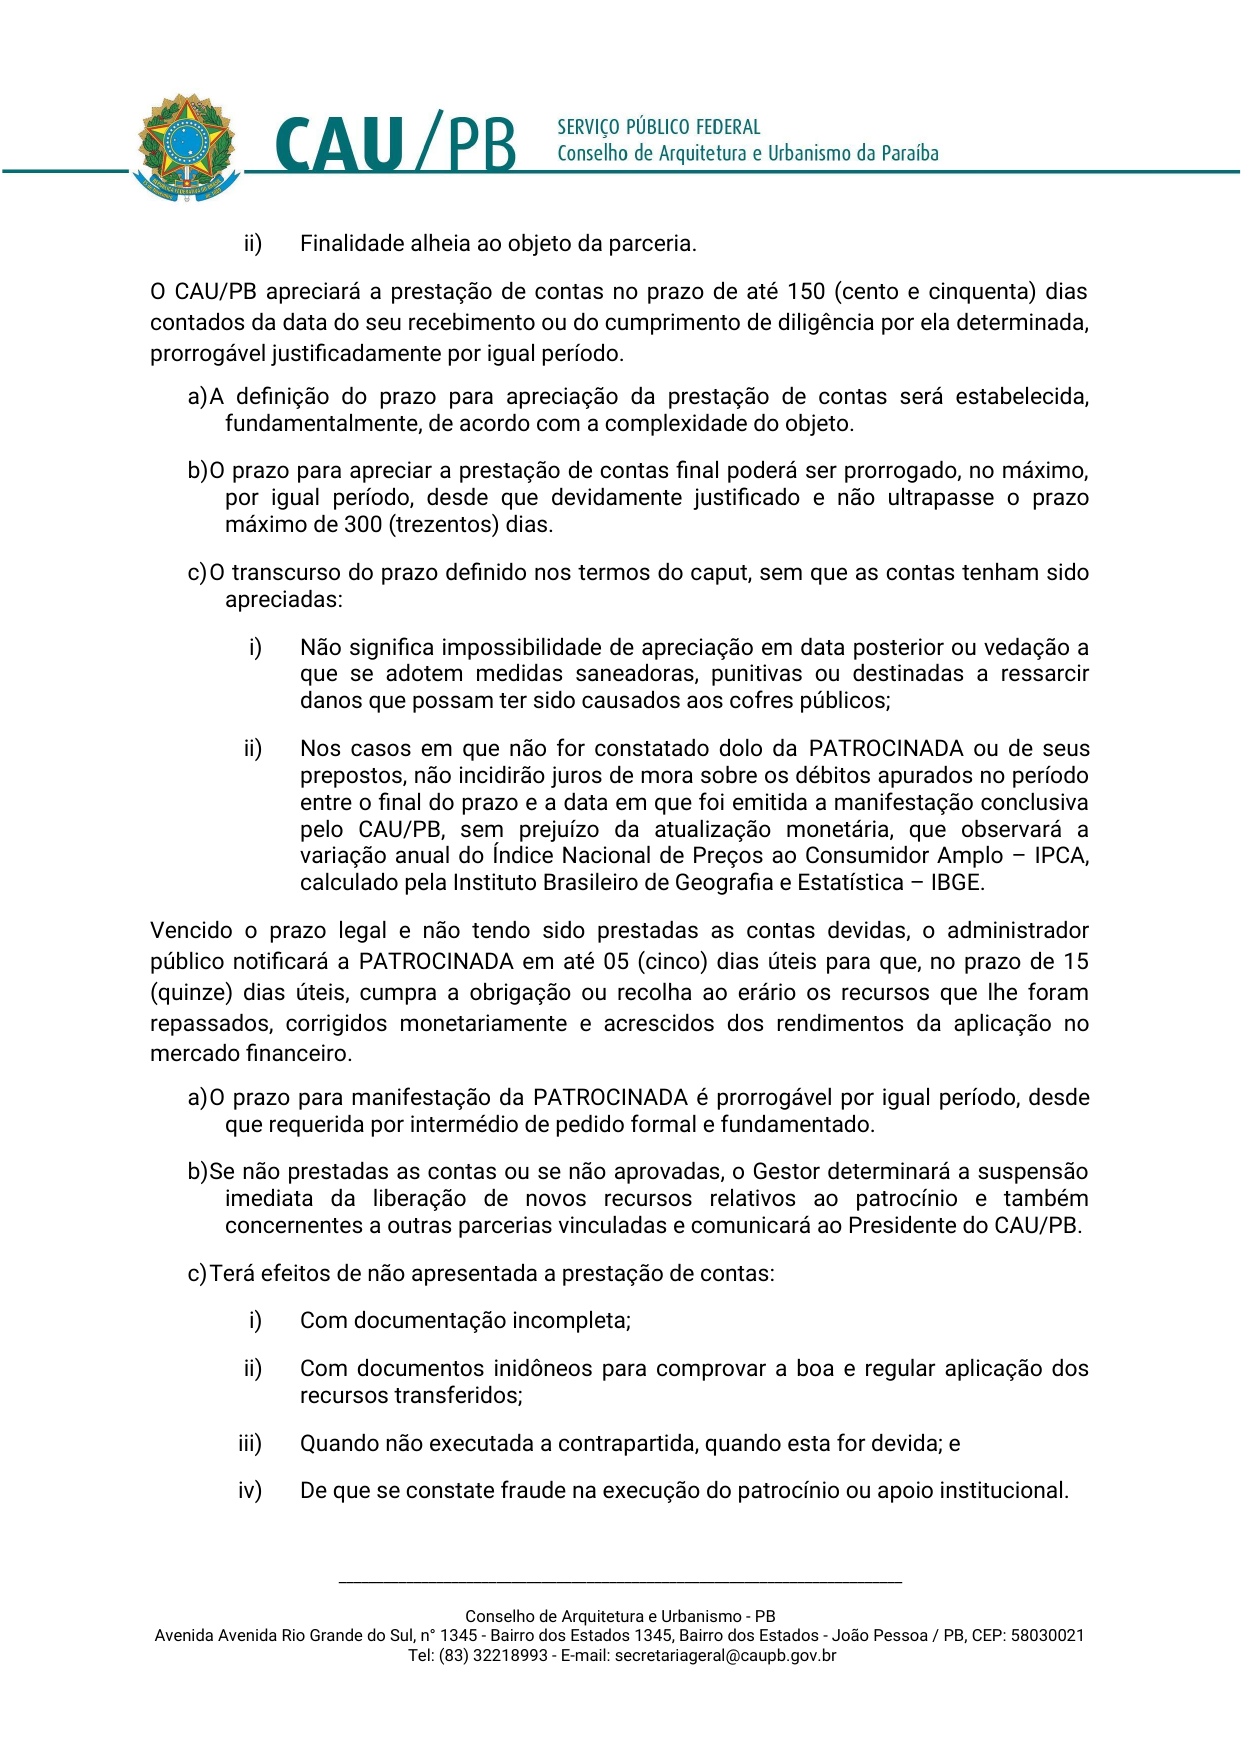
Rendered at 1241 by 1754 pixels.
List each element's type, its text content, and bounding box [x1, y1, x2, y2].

subtitle Se não prestadas as contas ou se não aprovadas, o Gestor determinará a suspensão imediata da liberação de novos recursos relativos ao patrocínio e também concernentes a outras parcerias vinculadas e comunicará ao Presidente do CAU/PB. [187, 1158, 1091, 1239]
subtitle Quando não executada a contrapartida, quando esta for devida; e [262, 1430, 1091, 1457]
subtitle O transcurso do prazo definido nos termos do caput, sem que as contas tenham sido apreciadas: [187, 559, 1091, 613]
subtitle Com documentos inidôneos para comprovar a boa e regular aplicação dos recursos transferidos; [262, 1355, 1091, 1409]
subtitle Com documentação incompleta; [262, 1308, 1091, 1334]
text O CAU/PB apreciará a prestação de contas no prazo de até 150 (cento e cinquenta) dias contados da data do seu recebimento ou do cumprimento de diligência por ela determinada, prorrogável justificadamente por igual período. [150, 278, 1091, 367]
subtitle Finalidade alheia ao objeto da parceria. [262, 230, 1091, 257]
subtitle Nos casos em que não for constatado dolo da PATROCINADA ou de seus prepostos, não incidirão juros de mora sobre os débitos apurados no período entre o final do prazo e a data em que foi emitida a manifestação conclusiva pelo CAU/PB, sem prejuízo da atualização monetária, que observará a variação anual do Índice Nacional de Preços ao Consumidor Amplo – IPCA, calculado pela Instituto Brasileiro de Geografia e Estatística – IBGE. [262, 735, 1091, 896]
subtitle Não significa impossibilidade de apreciação em data posterior ou vedação a que se adotem medidas saneadoras, punitivas ou destinadas a ressarcir danos que possam ter sido causados aos cofres públicos; [262, 634, 1091, 714]
text Vencido o prazo legal e não tendo sido prestadas as contas devidas, o administrador público notificará a PATROCINADA em até 05 (cinco) dias úteis para que, no prazo de 15 (quinze) dias úteis, cumpra a obrigação ou recolha ao erário os recursos que lhe foram repassados, corrigidos monetariamente e acrescidos dos rendimentos da aplicação no mercado financeiro. [150, 917, 1091, 1067]
subtitle A definição do prazo para apreciação da prestação de contas será estabelecida, fundamentalmente, de acordo com a complexidade do objeto. [187, 383, 1091, 437]
picture [2, 88, 1241, 207]
subtitle Terá efeitos de não apresentada a prestação de contas: [187, 1260, 1091, 1287]
subtitle De que se constate fraude na execução do patrocínio ou apoio institucional. [262, 1478, 1091, 1504]
subtitle O prazo para manifestação da PATROCINADA é prorrogável por igual período, desde que requerida por intermédio de pedido formal e fundamentado. [187, 1084, 1091, 1138]
subtitle O prazo para apreciar a prestação de contas final poderá ser prorrogado, no máximo, por igual período, desde que devidamente justificado e não ultrapasse o prazo máximo de 300 (trezentos) dias. [187, 458, 1091, 538]
